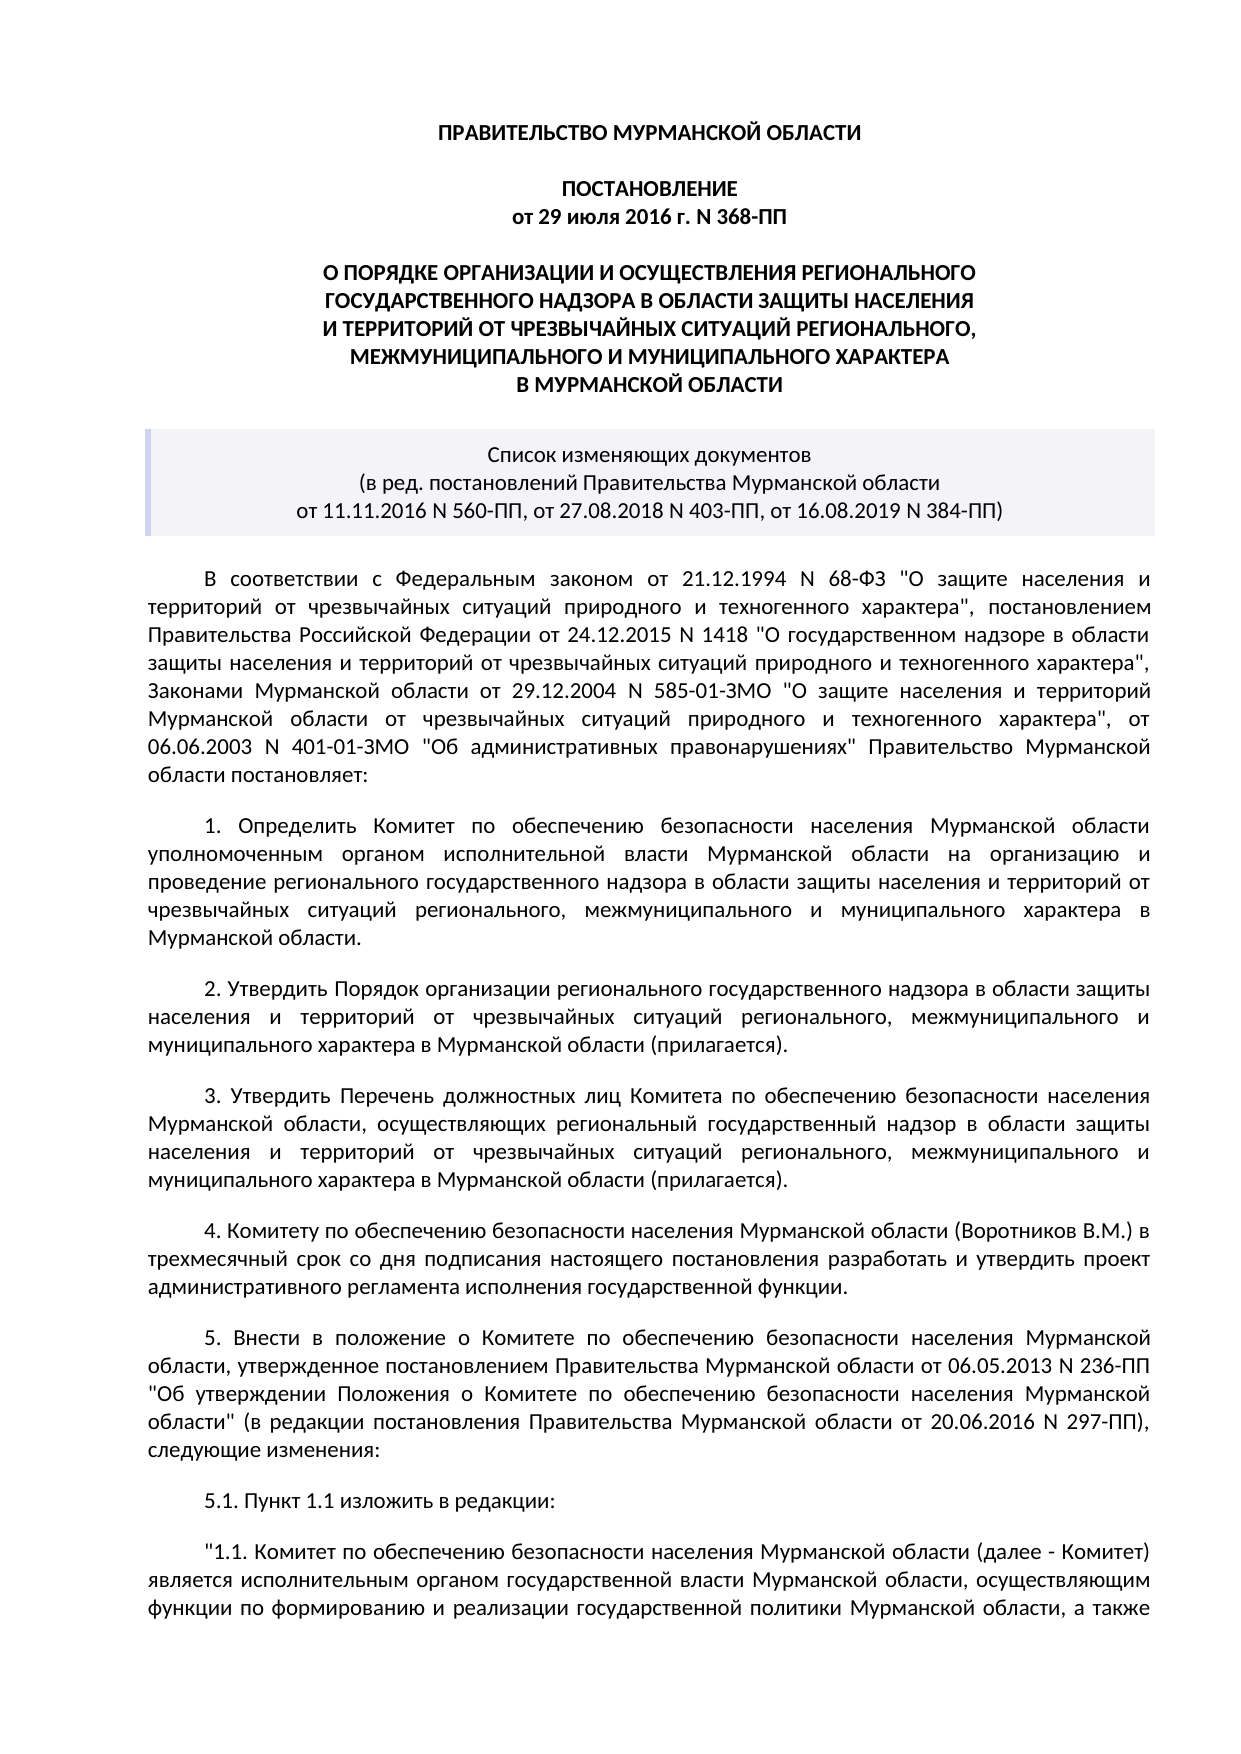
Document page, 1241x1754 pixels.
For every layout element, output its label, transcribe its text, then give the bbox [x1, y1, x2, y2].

title ГОСУДАРСТВЕННОГО НАДЗОРА В ОБЛАСТИ ЗАЩИТЫ НАСЕЛЕНИЯ [148, 286, 1152, 314]
title от 29 июля 2016 г. N 368-ПП [148, 202, 1152, 230]
title ПОСТАНОВЛЕНИЕ [148, 174, 1152, 202]
table_header Список изменяющих документов (в ред. постановлений Правительства Мурманской области от 11.11.2016 N 560-ПП, от 27.08.2018 N 403-ПП, от 16.08.2019 N 384-ПП) [151, 429, 1149, 536]
text 4. Комитету по обеспечению безопасности населения Мурманской области (Воротников В.М.) в трехмесячный срок со дня подписания настоящего постановления разработать и утвердить проект административного регламента исполнения государственной функции. [148, 1216, 1152, 1300]
title ПРАВИТЕЛЬСТВО МУРМАНСКОЙ ОБЛАСТИ [148, 118, 1152, 146]
text 1. Определить Комитет по обеспечению безопасности населения Мурманской области уполномоченным органом исполнительной власти Мурманской области на организацию и проведение регионального государственного надзора в области защиты населения и территорий от чрезвычайных ситуаций регионального, межмуниципального и муниципального характера в Мурманской области. [148, 811, 1152, 951]
title И ТЕРРИТОРИЙ ОТ ЧРЕЗВЫЧАЙНЫХ СИТУАЦИЙ РЕГИОНАЛЬНОГО, [148, 314, 1152, 342]
title О ПОРЯДКЕ ОРГАНИЗАЦИИ И ОСУЩЕСТВЛЕНИЯ РЕГИОНАЛЬНОГО [148, 258, 1152, 286]
text 5.1. Пункт 1.1 изложить в редакции: [148, 1486, 1152, 1514]
text В соответствии с Федеральным законом от 21.12.1994 N 68-ФЗ "О защите населения и территорий от чрезвычайных ситуаций природного и техногенного характера", постановлением Правительства Российской Федерации от 24.12.2015 N 1418 "О государственном надзоре в области защиты населения и территорий от чрезвычайных ситуаций природного и техногенного характера", Законами Мурманской области от 29.12.2004 N 585-01-ЗМО "О защите населения и территорий Мурманской области от чрезвычайных ситуаций природного и техногенного характера", от 06.06.2003 N 401-01-ЗМО "Об административных правонарушениях" Правительство Мурманской области постановляет: [148, 564, 1152, 788]
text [148, 1537, 1152, 1621]
text 3. Утвердить Перечень должностных лиц Комитета по обеспечению безопасности населения Мурманской области, осуществляющих региональный государственный надзор в области защиты населения и территорий от чрезвычайных ситуаций регионального, межмуниципального и муниципального характера в Мурманской области (прилагается). [148, 1081, 1152, 1193]
title В МУРМАНСКОЙ ОБЛАСТИ [148, 370, 1152, 398]
text 5. Внести в положение о Комитете по обеспечению безопасности населения Мурманской области, утвержденное постановлением Правительства Мурманской области от 06.05.2013 N 236-ПП "Об утверждении Положения о Комитете по обеспечению безопасности населения Мурманской области" (в редакции постановления Правительства Мурманской области от 20.06.2016 N 297-ПП), следующие изменения: [148, 1323, 1152, 1463]
title МЕЖМУНИЦИПАЛЬНОГО И МУНИЦИПАЛЬНОГО ХАРАКТЕРА [148, 342, 1152, 370]
text 2. Утвердить Порядок организации регионального государственного надзора в области защиты населения и территорий от чрезвычайных ситуаций регионального, межмуниципального и муниципального характера в Мурманской области (прилагается). [148, 974, 1152, 1058]
